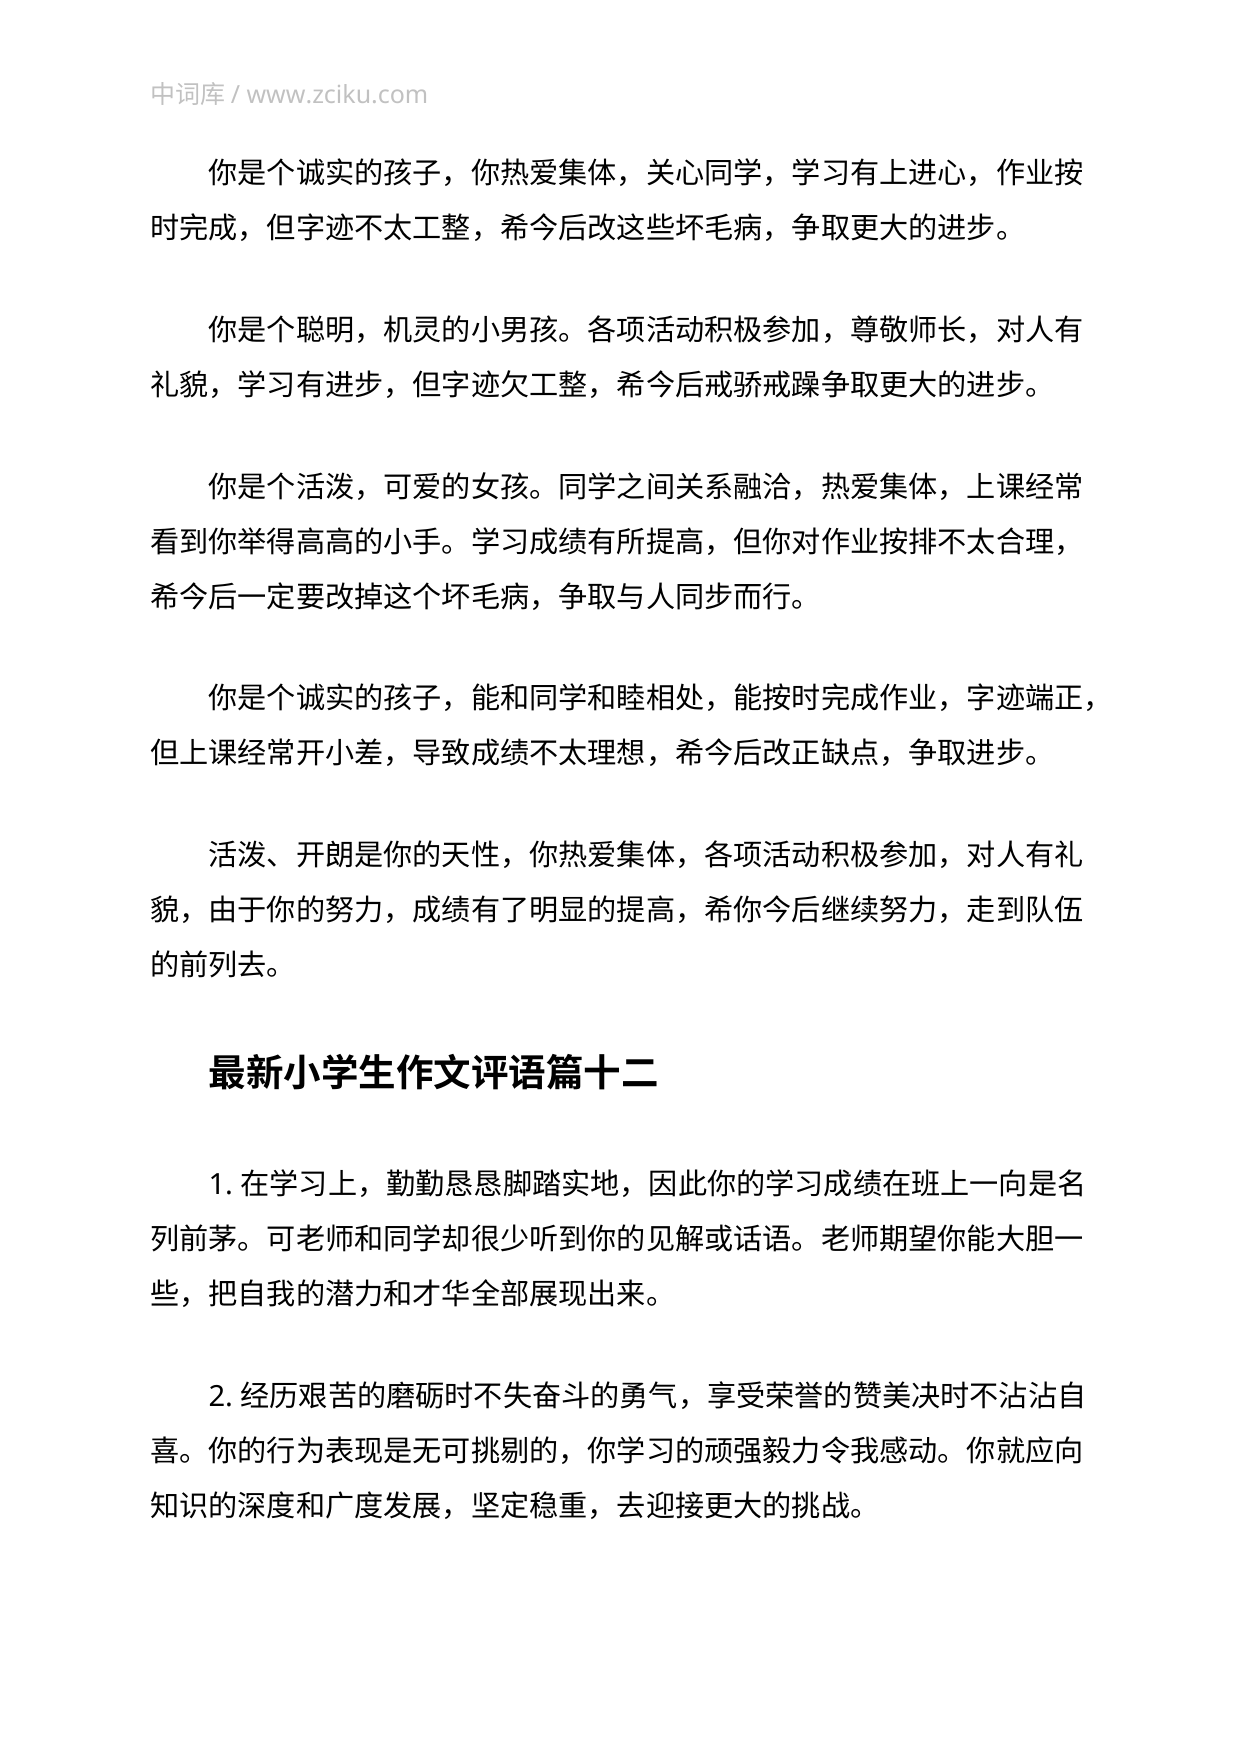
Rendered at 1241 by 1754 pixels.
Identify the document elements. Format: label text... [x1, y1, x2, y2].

text 你是个聪明，机灵的小男孩。各项活动积极参加，尊敬师长，对人有礼貌，学习有进步，但字迹欠工整，希今后戒骄戒躁争取更大的进步。 [150, 307, 1090, 404]
text 最新小学生作文评语篇十二 [150, 1043, 1090, 1097]
text 活泼、开朗是你的天性，你热爱集体，各项活动积极参加，对人有礼貌，由于你的努力，成绩有了明显的提高，希你今后继续努力，走到队伍的前列去。 [150, 832, 1090, 984]
text 你是个活泼，可爱的女孩。同学之间关系融洽，热爱集体，上课经常看到你举得高高的小手。学习成绩有所提高，但你对作业按排不太合理，希今后一定要改掉这个坏毛病，争取与人同步而行。 [150, 463, 1090, 615]
text 1. 在学习上，勤勤恳恳脚踏实地，因此你的学习成绩在班上一向是名列前茅。可老师和同学却很少听到你的见解或话语。老师期望你能大胆一些，把自我的潜力和才华全部展现出来。 [150, 1161, 1090, 1313]
text 你是个诚实的孩子，你热爱集体，关心同学，学习有上进心，作业按时完成，但字迹不太工整，希今后改这些坏毛病，争取更大的进步。 [150, 150, 1090, 247]
text 你是个诚实的孩子，能和同学和睦相处，能按时完成作业，字迹端正，但上课经常开小差，导致成绩不太理想，希今后改正缺点，争取进步。 [150, 675, 1090, 772]
text 2. 经历艰苦的磨砺时不失奋斗的勇气，享受荣誉的赞美决时不沾沾自喜。你的行为表现是无可挑剔的，你学习的顽强毅力令我感动。你就应向知识的深度和广度发展，坚定稳重，去迎接更大的挑战。 [150, 1372, 1090, 1524]
